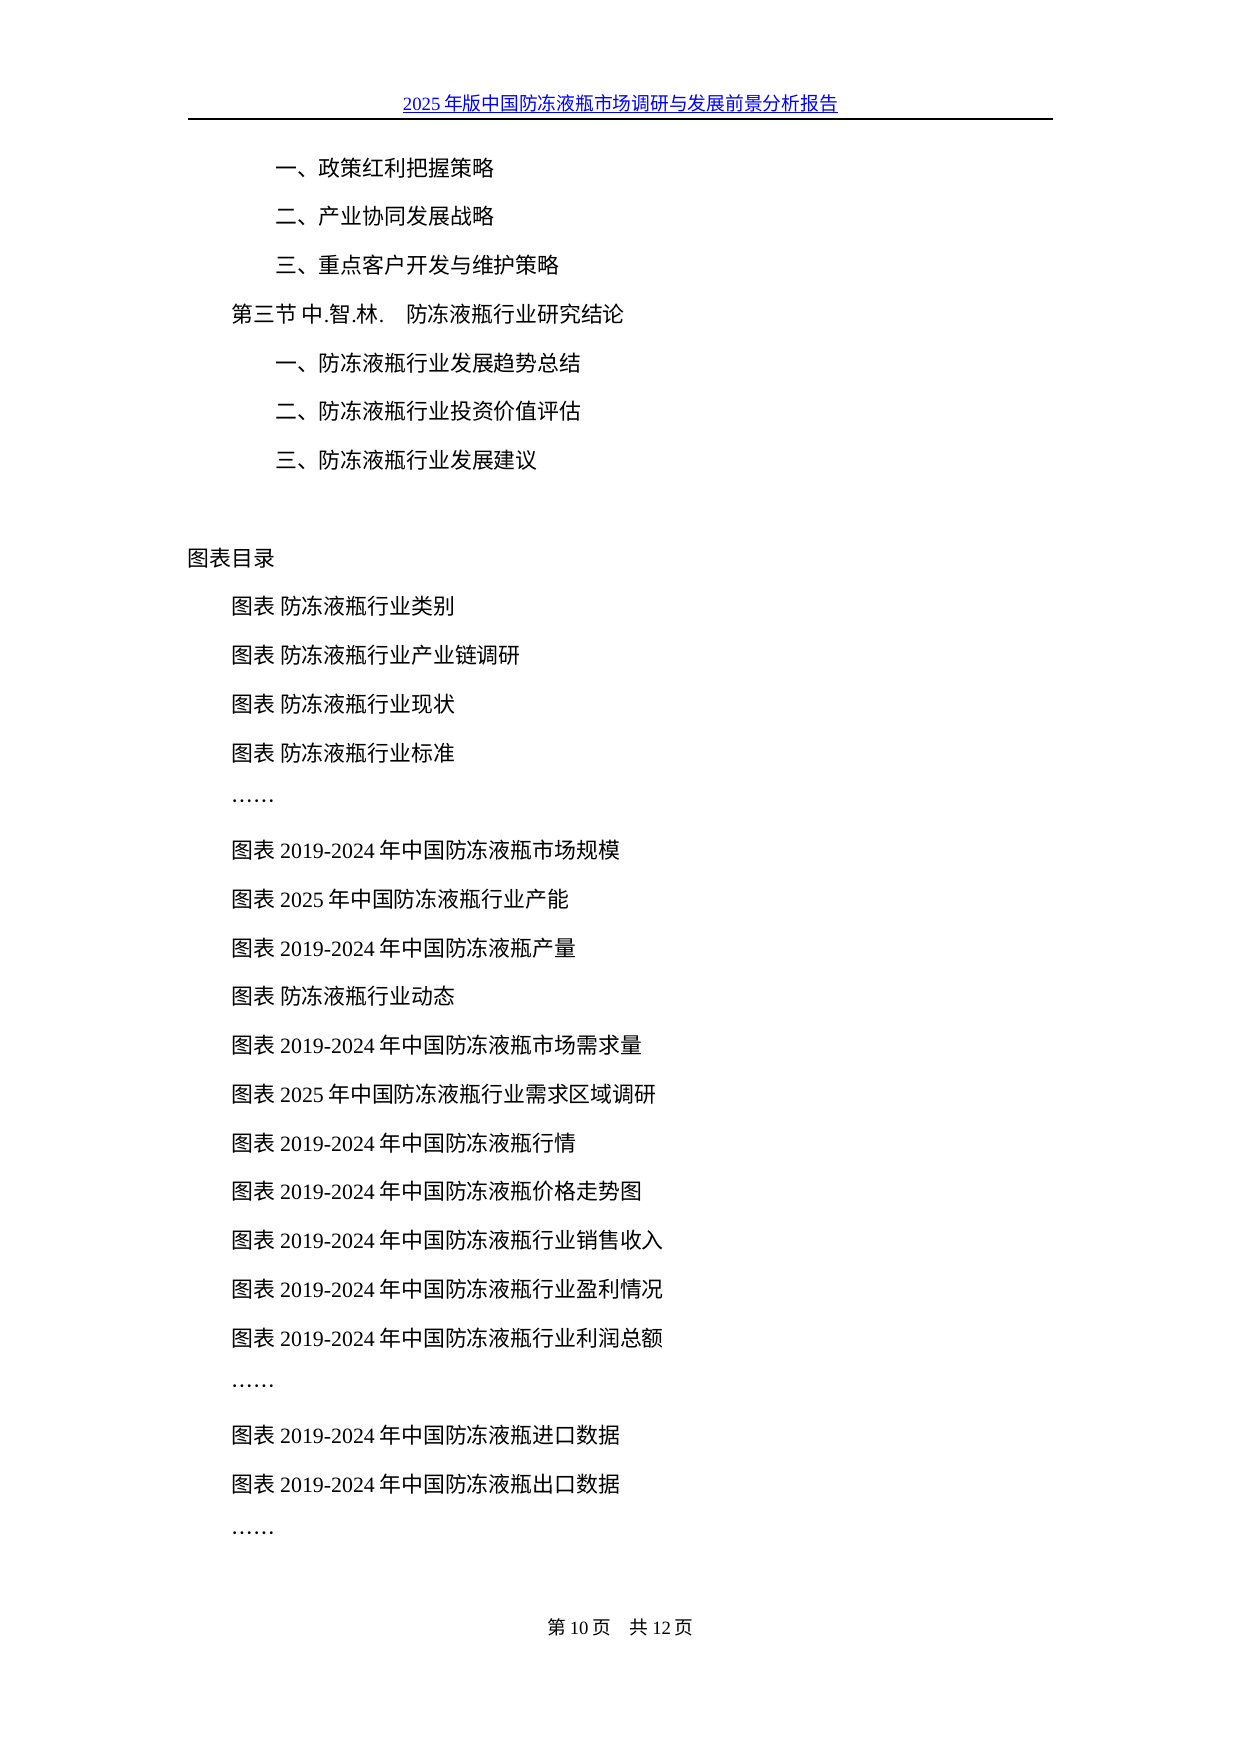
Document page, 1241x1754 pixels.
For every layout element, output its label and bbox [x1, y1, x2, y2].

text [187, 150, 1053, 1548]
